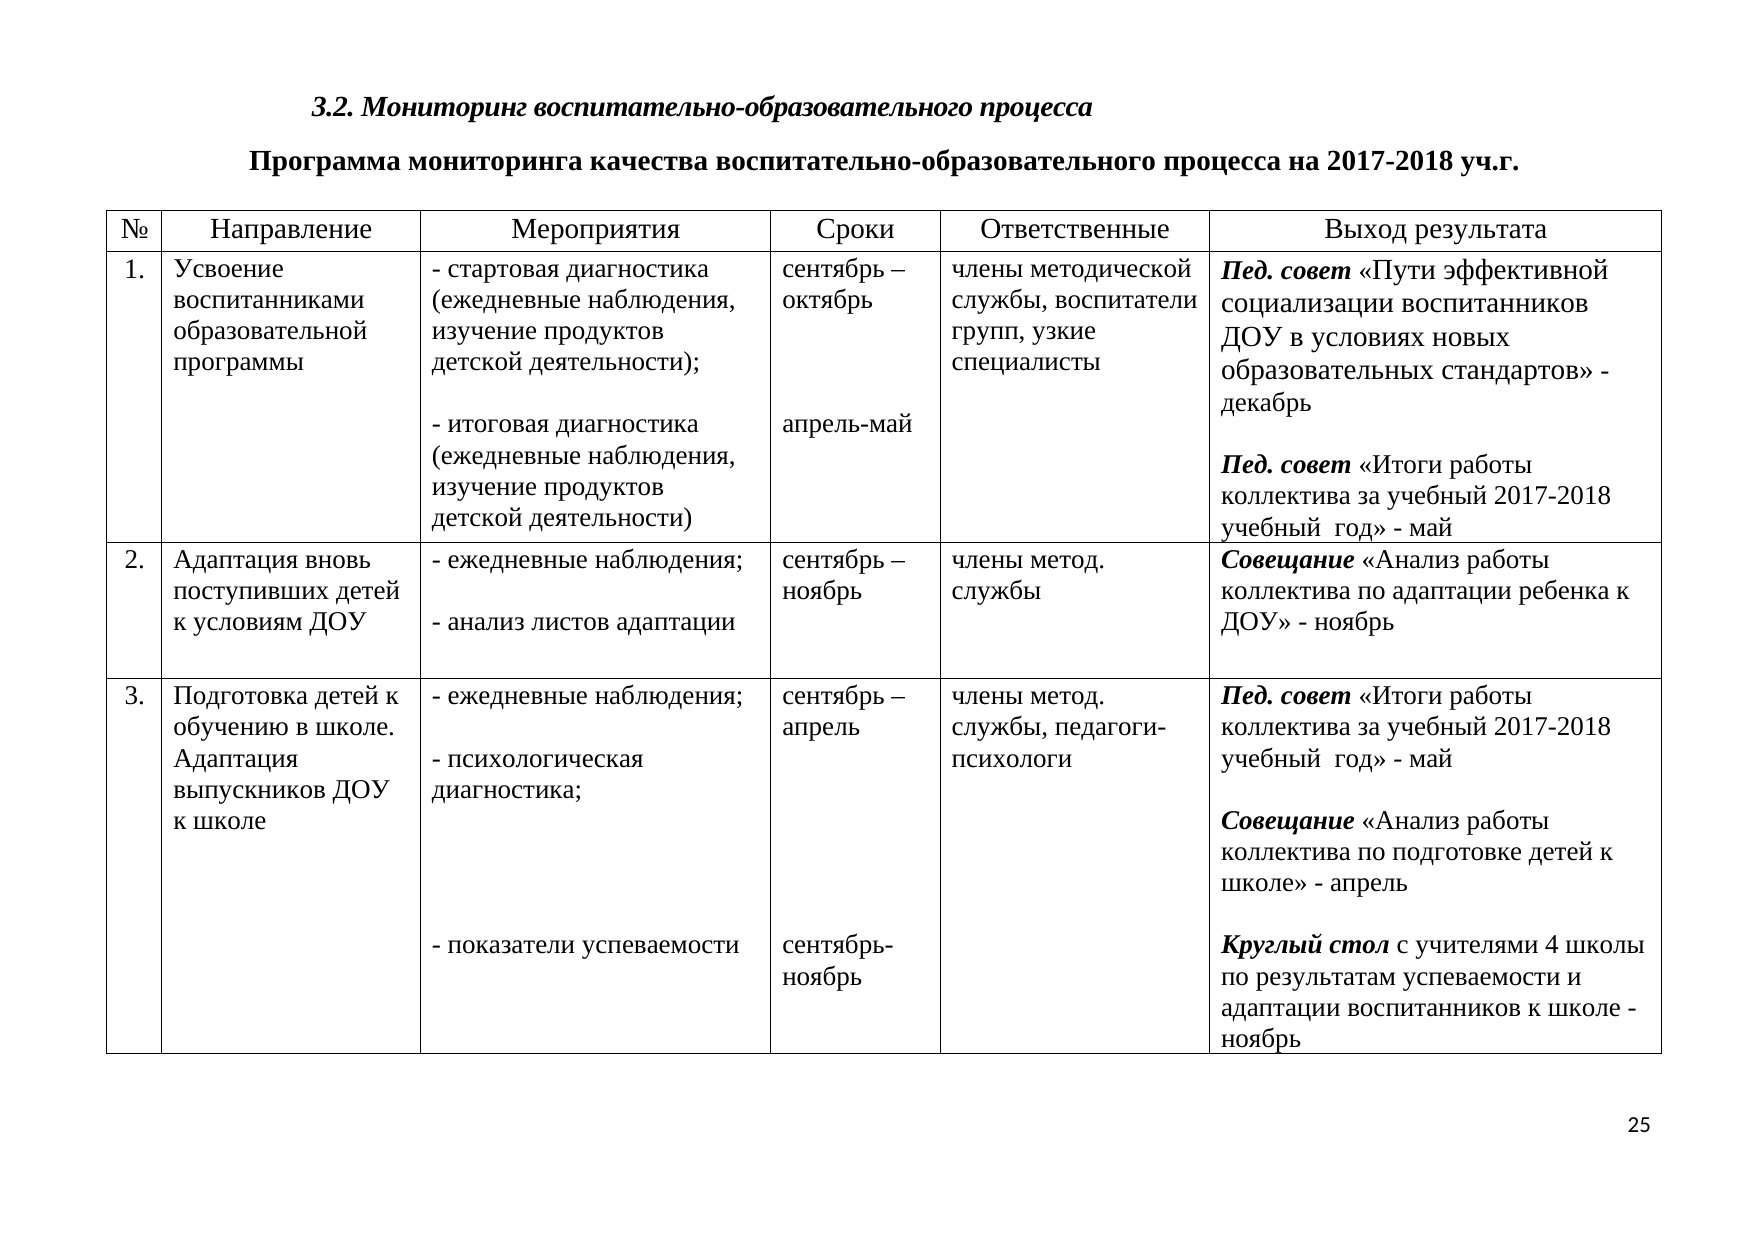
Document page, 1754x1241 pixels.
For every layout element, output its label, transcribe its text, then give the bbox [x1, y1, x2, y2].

table_cell Совещание «Анализ работы коллектива по адаптации ребенка к ДОУ» - ноябрь [1210, 543, 1661, 678]
table_cell 3. [107, 679, 161, 1053]
table_cell сентябрь – ноябрь [771, 543, 940, 678]
table_cell - стартовая диагностика (ежедневные наблюдения, изучение продуктов детской деятельности); - итоговая диагностика (ежедневные наблюдения, изучение продуктов детской деятельности) [421, 252, 770, 542]
table_cell сентябрь – апрель сентябрь-ноябрь [771, 679, 940, 1053]
table_header № [107, 211, 161, 251]
table_header Выход результата [1210, 211, 1661, 251]
table_cell Подготовка детей к обучению в школе. Адаптация выпускников ДОУ к школе [162, 679, 420, 1053]
table_cell Усвоение воспитанниками образовательной программы [162, 252, 420, 542]
table_cell члены методической службы, воспитатели групп, узкие специалисты [941, 252, 1209, 542]
text Программа мониторинга качества воспитательно-образовательного процесса на 2017-2018 уч.г. [118, 143, 1651, 177]
table_header Направление [162, 211, 420, 251]
list 3.2. Мониторинг воспитательно-образовательного процесса [304, 89, 1651, 122]
table_cell 2. [107, 543, 161, 678]
table_header Ответственные [941, 211, 1209, 251]
table_cell Адаптация вновь поступивших детей к условиям ДОУ [162, 543, 420, 678]
table_header Сроки [771, 211, 940, 251]
table_cell члены метод. службы [941, 543, 1209, 678]
table_cell члены метод. службы, педагоги-психологи [941, 679, 1209, 1053]
table_cell - ежедневные наблюдения; - психологическая диагностика; - показатели успеваемости [421, 679, 770, 1053]
table_header Мероприятия [421, 211, 770, 251]
table_cell 1. [107, 252, 161, 542]
table_cell сентябрь – октябрь апрель-май [771, 252, 940, 542]
table_cell Пед. совет «Пути эффективной социализации воспитанников ДОУ в условиях новых образовательных стандартов» - декабрь Пед. совет «Итоги работы коллектива за учебный 2017-2018 учебный год» - май [1210, 252, 1661, 542]
table_cell - ежедневные наблюдения; - анализ листов адаптации [421, 543, 770, 678]
table_cell Пед. совет «Итоги работы коллектива за учебный 2017-2018 учебный год» - май Совещание «Анализ работы коллектива по подготовке детей к школе» - апрель Круглый стол с учителями 4 школы по результатам успеваемости и адаптации воспитанников к школе - ноябрь [1210, 679, 1661, 1053]
